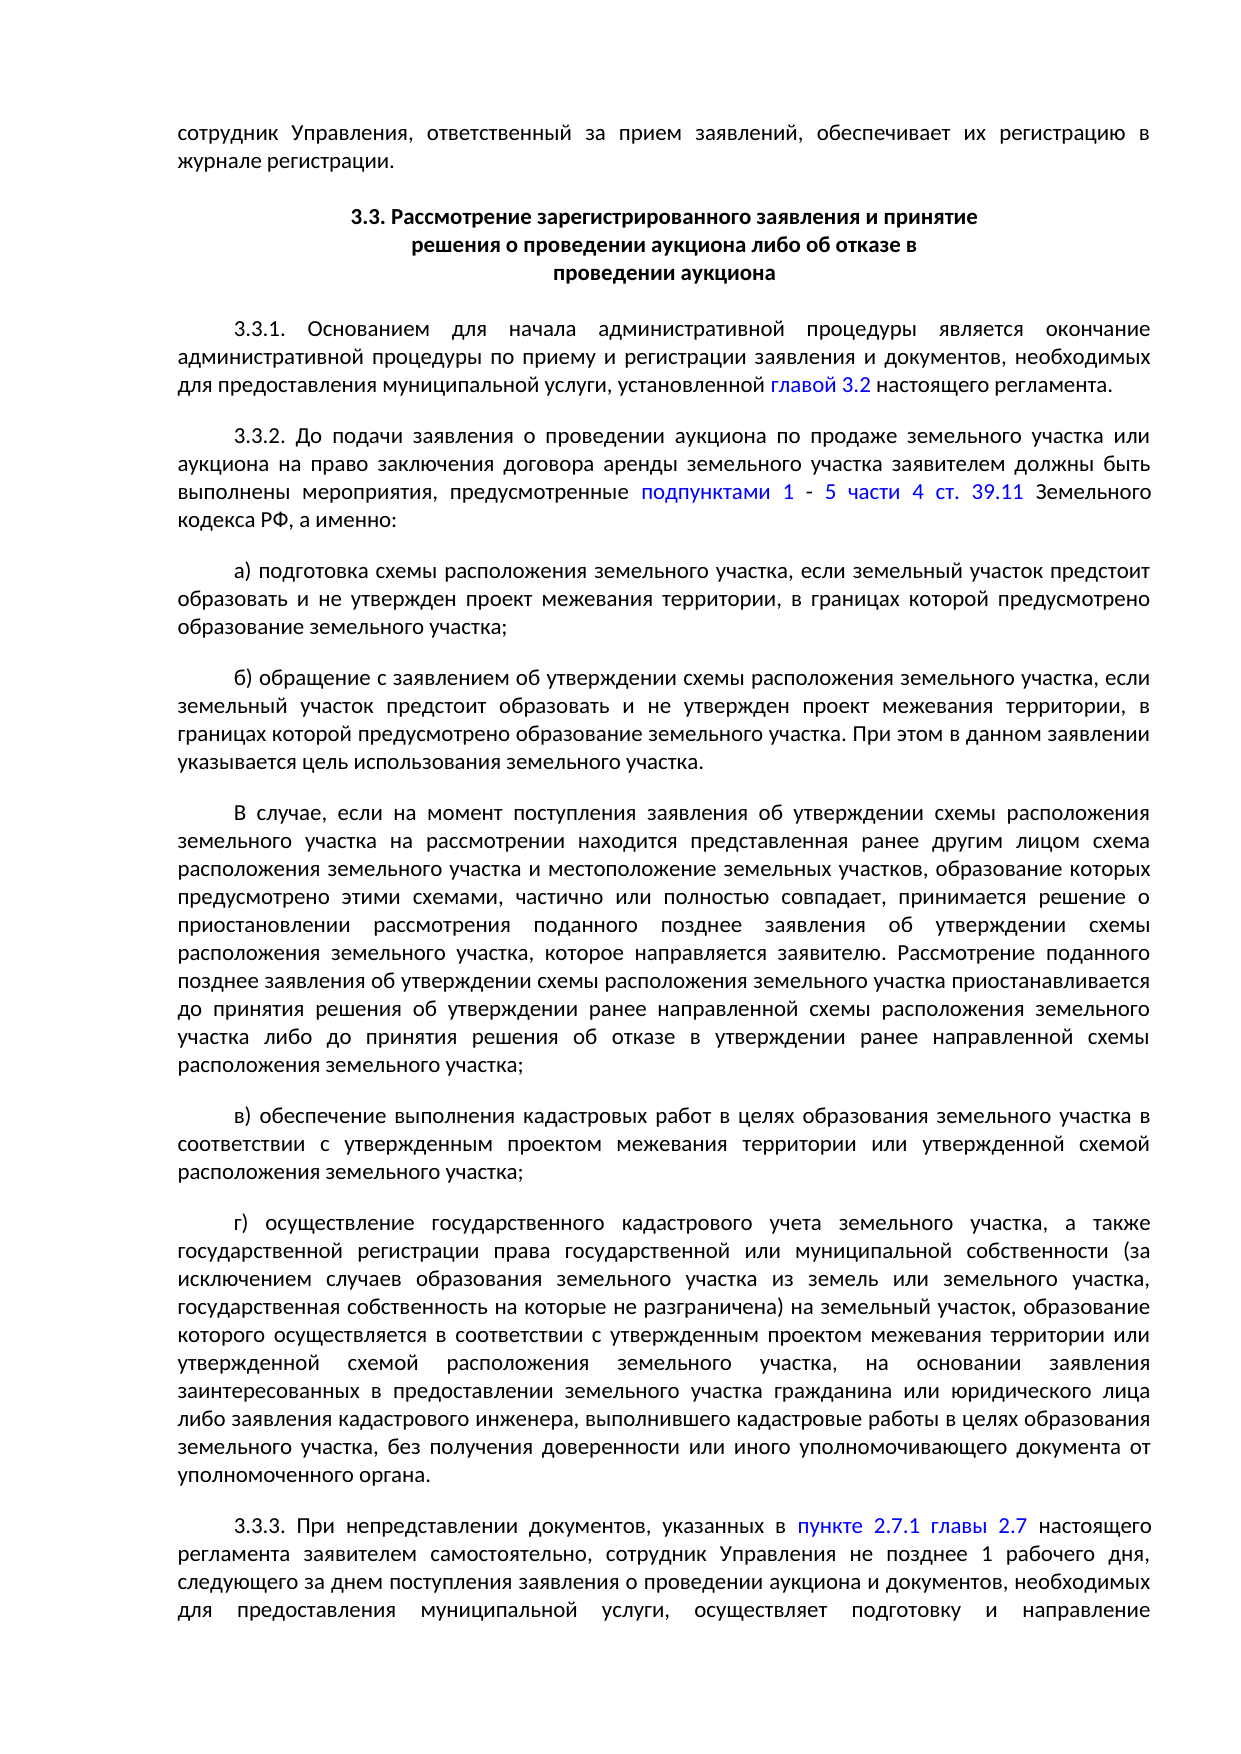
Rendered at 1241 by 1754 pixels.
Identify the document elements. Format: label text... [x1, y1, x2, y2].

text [177, 118, 1152, 174]
text 3.3.1. Основанием для начала административной процедуры является окончание административной процедуры по приему и регистрации заявления и документов, необходимых для предоставления муниципальной услуги, установленной главой 3.2 настоящего регламента. [177, 314, 1152, 398]
text в) обеспечение выполнения кадастровых работ в целях образования земельного участка в соответствии с утвержденным проектом межевания территории или утвержденной схемой расположения земельного участка; [177, 1101, 1152, 1185]
text а) подготовка схемы расположения земельного участка, если земельный участок предстоит образовать и не утвержден проект межевания территории, в границах которой предусмотрено образование земельного участка; [177, 556, 1152, 640]
title проведении аукциона [177, 258, 1152, 286]
text В случае, если на момент поступления заявления об утверждении схемы расположения земельного участка на рассмотрении находится представленная ранее другим лицом схема расположения земельного участка и местоположение земельных участков, образование которых предусмотрено этими схемами, частично или полностью совпадает, принимается решение о приостановлении рассмотрения поданного позднее заявления об утверждении схемы расположения земельного участка, которое направляется заявителю. Рассмотрение поданного позднее заявления об утверждении схемы расположения земельного участка приостанавливается до принятия решения об утверждении ранее направленной схемы расположения земельного участка либо до принятия решения об отказе в утверждении ранее направленной схемы расположения земельного участка; [177, 798, 1152, 1078]
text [177, 1511, 1152, 1623]
title решения о проведении аукциона либо об отказе в [177, 230, 1152, 258]
text 3.3.2. До подачи заявления о проведении аукциона по продаже земельного участка или аукциона на право заключения договора аренды земельного участка заявителем должны быть выполнены мероприятия, предусмотренные подпунктами 1 - 5 части 4 ст. 39.11 Земельного кодекса РФ, а именно: [177, 421, 1152, 533]
title 3.3. Рассмотрение зарегистрированного заявления и принятие [177, 202, 1152, 230]
text б) обращение с заявлением об утверждении схемы расположения земельного участка, если земельный участок предстоит образовать и не утвержден проект межевания территории, в границах которой предусмотрено образование земельного участка. При этом в данном заявлении указывается цель использования земельного участка. [177, 663, 1152, 775]
text г) осуществление государственного кадастрового учета земельного участка, а также государственной регистрации права государственной или муниципальной собственности (за исключением случаев образования земельного участка из земель или земельного участка, государственная собственность на которые не разграничена) на земельный участок, образование которого осуществляется в соответствии с утвержденным проектом межевания территории или утвержденной схемой расположения земельного участка, на основании заявления заинтересованных в предоставлении земельного участка гражданина или юридического лица либо заявления кадастрового инженера, выполнившего кадастровые работы в целях образования земельного участка, без получения доверенности или иного уполномочивающего документа от уполномоченного органа. [177, 1208, 1152, 1488]
